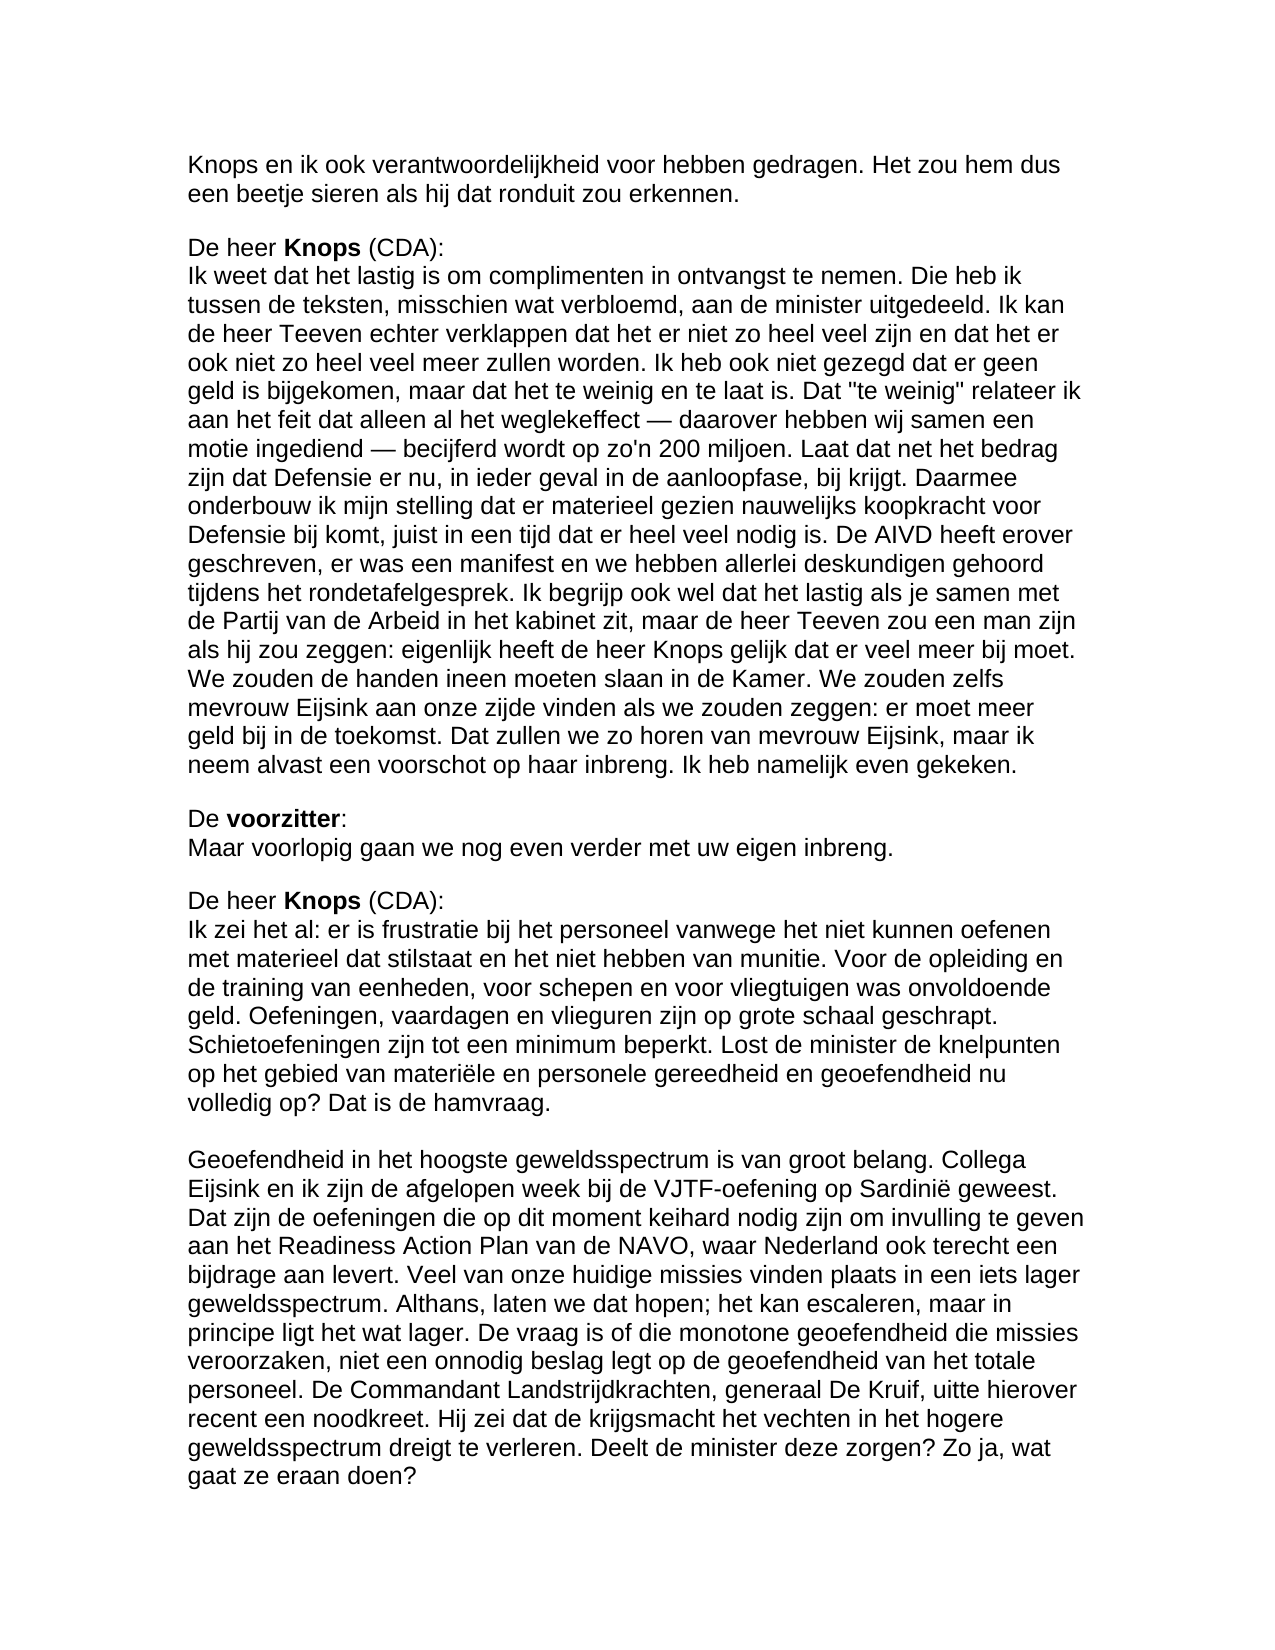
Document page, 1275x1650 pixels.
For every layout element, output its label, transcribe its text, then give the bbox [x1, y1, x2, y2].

text De heer Knops (CDA): Ik weet dat het lastig is om complimenten in ontvangst te nemen. Die heb ik tussen de teksten, misschien wat verbloemd, aan de minister uitgedeeld. Ik kan de heer Teeven echter verklappen dat het er niet zo heel veel zijn en dat het er ook niet zo heel veel meer zullen worden. Ik heb ook niet gezegd dat er geen geld is bijgekomen, maar dat het te weinig en te laat is. Dat "te weinig" relateer ik aan het feit dat alleen al het weglekeffect — daarover hebben wij samen een motie ingediend — becijferd wordt op zo'n 200 miljoen. Laat dat net het bedrag zijn dat Defensie er nu, in ieder geval in de aanloopfase, bij krijgt. Daarmee onderbouw ik mijn stelling dat er materieel gezien nauwelijks koopkracht voor Defensie bij komt, juist in een tijd dat er heel veel nodig is. De AIVD heeft erover geschreven, er was een manifest en we hebben allerlei deskundigen gehoord tijdens het rondetafelgesprek. Ik begrijp ook wel dat het lastig als je samen met de Partij van de Arbeid in het kabinet zit, maar de heer Teeven zou een man zijn als hij zou zeggen: eigenlijk heeft de heer Knops gelijk dat er veel meer bij moet. We zouden de handen ineen moeten slaan in de Kamer. We zouden zelfs mevrouw Eijsink aan onze zijde vinden als we zouden zeggen: er moet meer geld bij in de toekomst. Dat zullen we zo horen van mevrouw Eijsink, maar ik neem alvast een voorschot op haar inbreng. Ik heb namelijk even gekeken. [187, 232, 1087, 779]
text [187, 150, 1087, 207]
text De voorzitter: Maar voorlopig gaan we nog even verder met uw eigen inbreng. [187, 804, 1087, 861]
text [187, 886, 1087, 1490]
